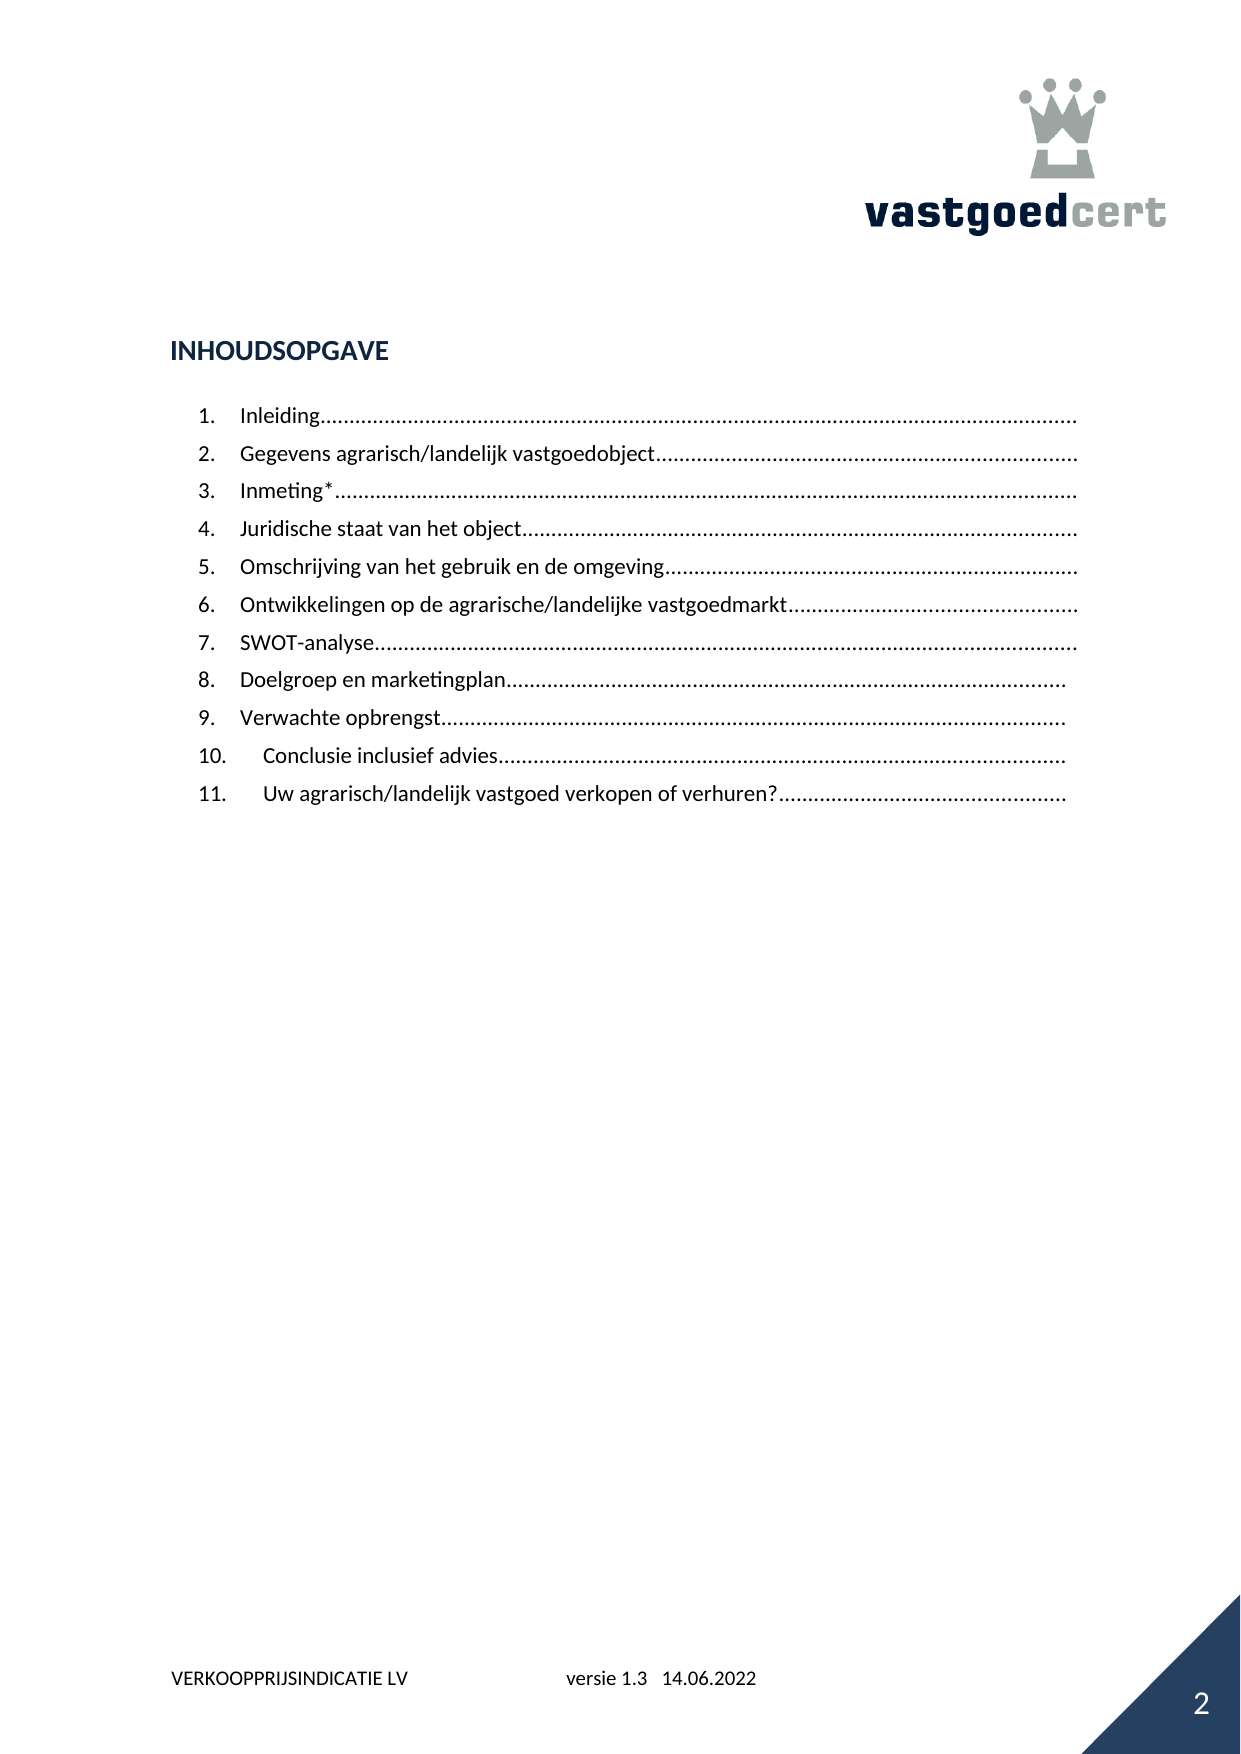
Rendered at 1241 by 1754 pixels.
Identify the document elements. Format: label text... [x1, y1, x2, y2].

text INHOUDSOPGAVE [170, 332, 1093, 368]
picture [844, 54, 1195, 270]
